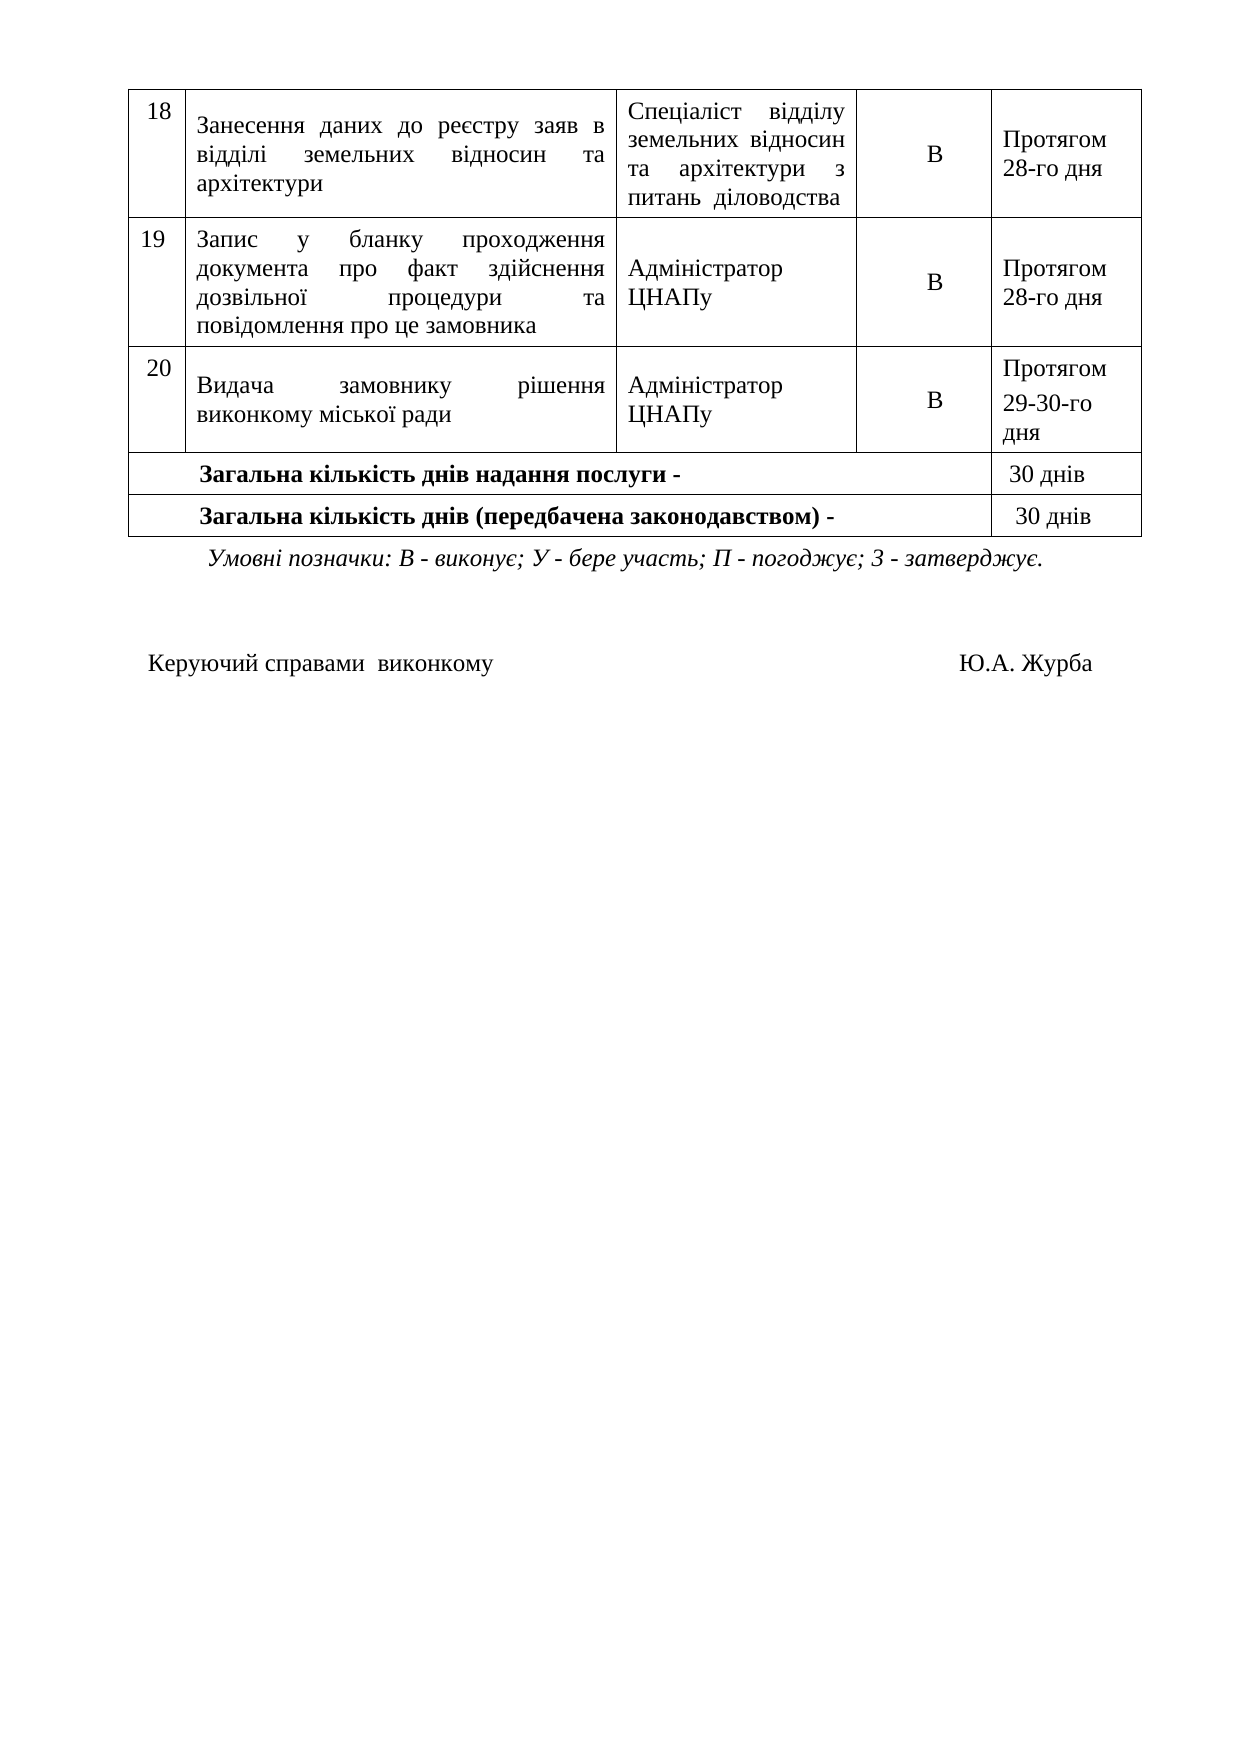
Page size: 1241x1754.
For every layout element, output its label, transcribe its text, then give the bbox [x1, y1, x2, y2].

table_cell Спеціаліст відділу земельних відносин та архітектури з питань діловодства [617, 90, 856, 217]
table_cell Загальна кількість днів надання послуги - [129, 453, 991, 494]
table_cell Протягом 28-го дня [992, 218, 1141, 346]
text Керуючий справами виконкому Ю.А. Журба [148, 648, 1152, 677]
table_cell Загальна кількість днів (передбачена законодавством) - [129, 495, 991, 536]
table_cell Адміністратор ЦНАПу [617, 347, 856, 452]
table_cell Занесення даних до реєстру заяв в відділі земельних відносин та архітектури [186, 90, 616, 217]
table_cell Видача замовнику рішення виконкому міської ради [186, 347, 616, 452]
table_cell 30 днів [992, 495, 1141, 536]
table_cell Адміністратор ЦНАПу [617, 218, 856, 346]
table_cell Протягом 28-го дня [992, 90, 1141, 217]
table_cell Протягом 29-30-го дня [992, 347, 1141, 452]
text Умовні позначки: В - виконує; У - бере участь; П - погоджує; 3 - затверджує. [148, 543, 1152, 572]
table_cell В [857, 347, 991, 452]
table_cell 20 [129, 347, 185, 452]
table_cell 18 [129, 90, 185, 217]
table_cell Запис у бланку проходження документа про факт здійснення дозвільної процедури та повідомлення про це замовника [186, 218, 616, 346]
table_cell В [857, 90, 991, 217]
table_cell 19 [129, 218, 185, 346]
table_cell 30 днів [992, 453, 1141, 494]
table_cell В [857, 218, 991, 346]
